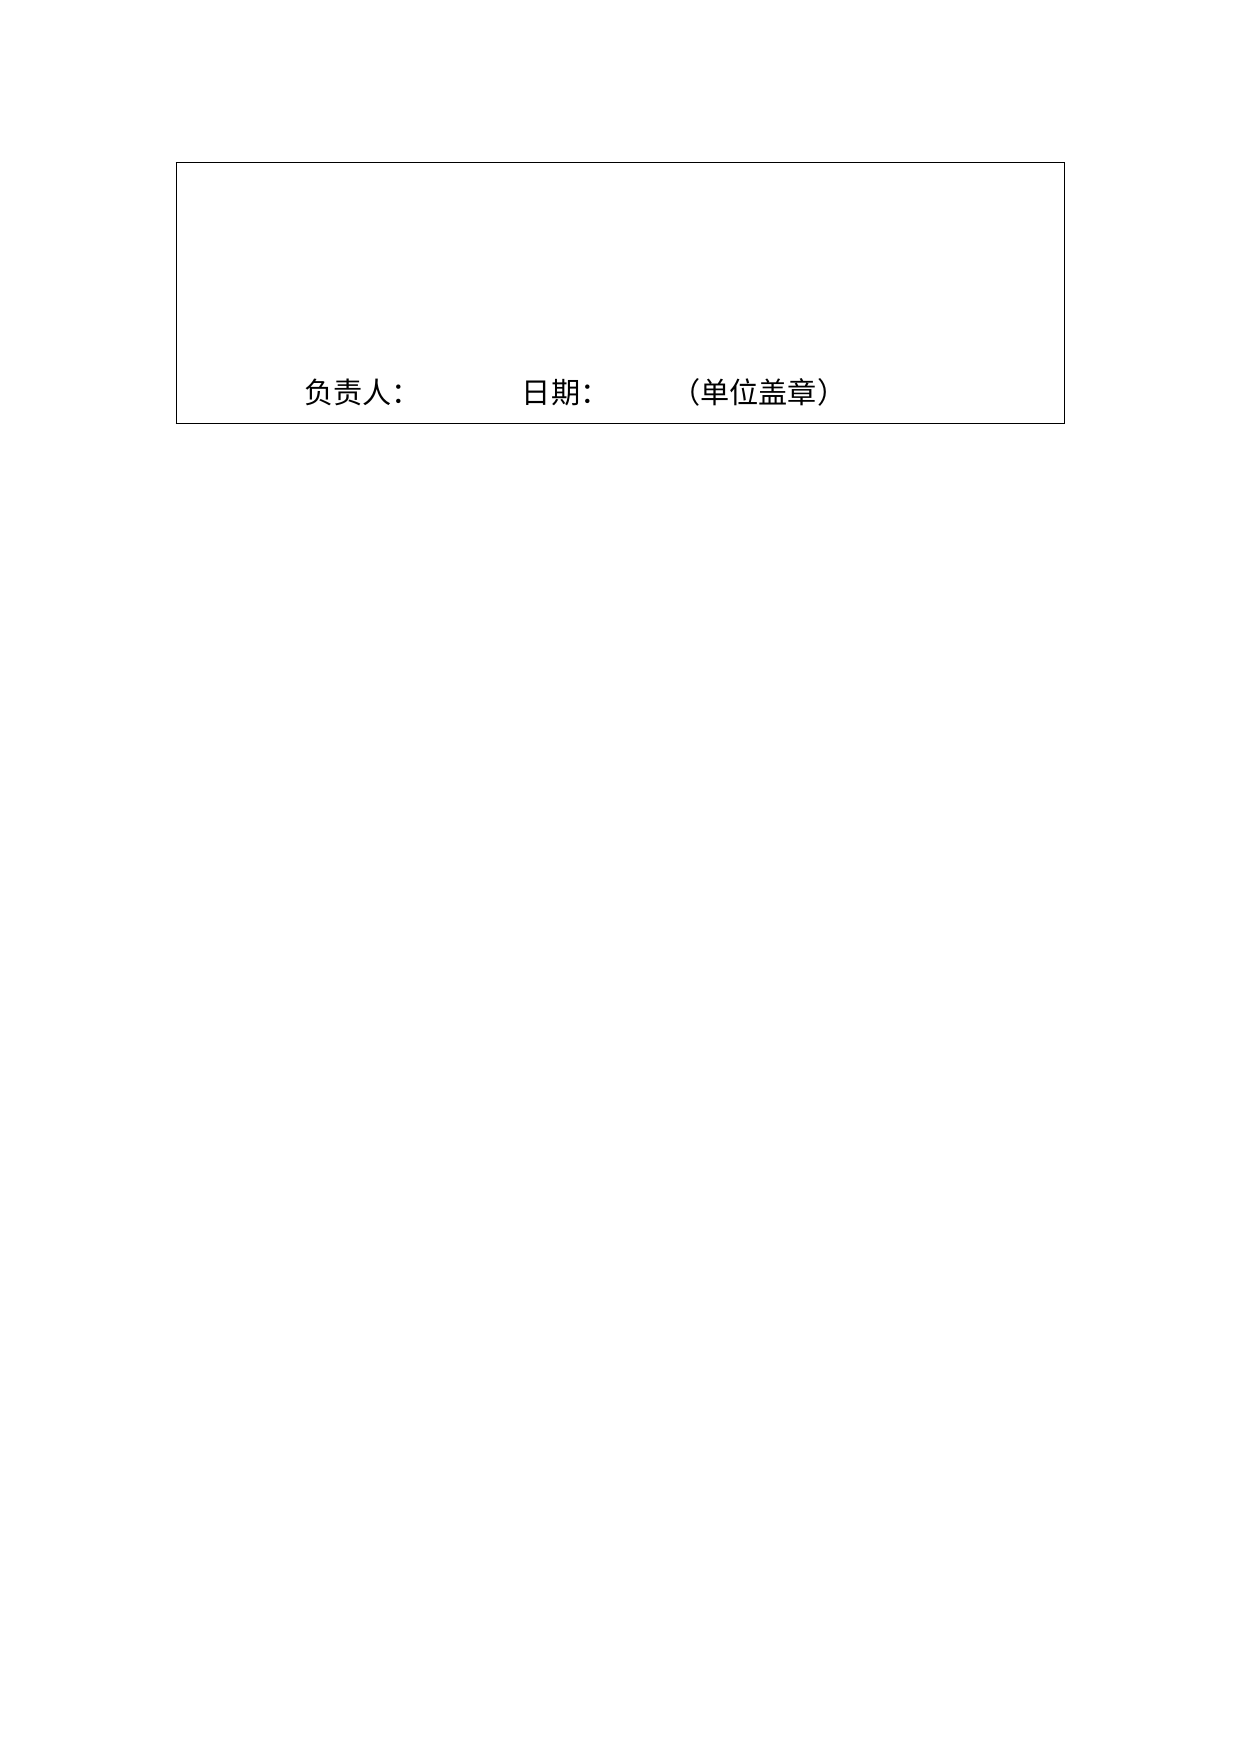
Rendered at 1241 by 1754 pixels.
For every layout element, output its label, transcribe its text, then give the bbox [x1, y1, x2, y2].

table_cell 负责人： 日期： （单位盖章） [177, 163, 1064, 423]
